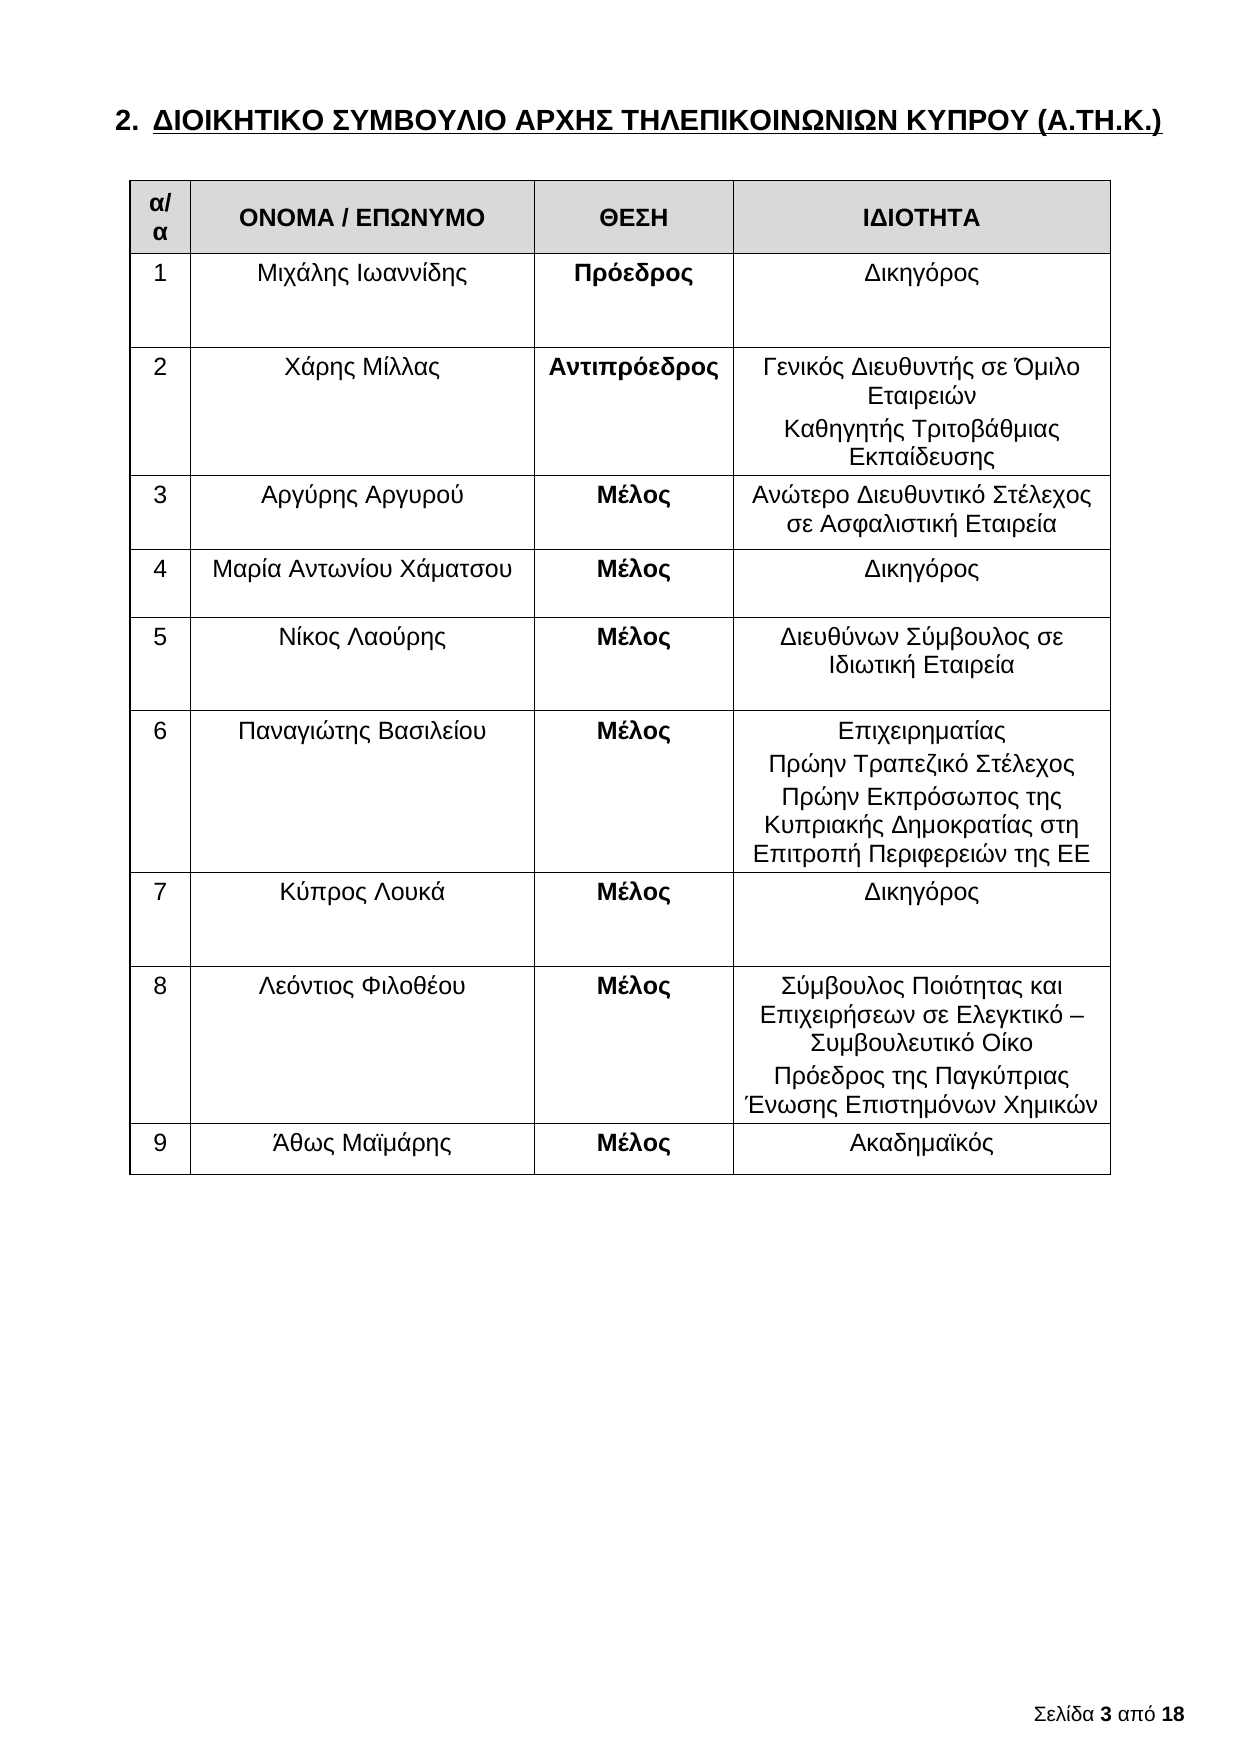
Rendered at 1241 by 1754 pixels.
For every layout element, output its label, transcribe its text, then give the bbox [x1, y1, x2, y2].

table_cell Δικηγόρος [734, 254, 1110, 347]
table_cell Παναγιώτης Βασιλείου [191, 711, 534, 872]
table_cell Μέλος [535, 711, 733, 872]
table_cell Χάρης Μίλλας [191, 348, 534, 475]
table_cell Επιχειρηματίας Πρώην Τραπεζικό Στέλεχος Πρώην Εκπρόσωπος της Κυπριακής Δημοκρατίας στη Επιτροπή Περιφερειών της ΕΕ [734, 711, 1110, 872]
table_cell 9 [131, 1124, 190, 1174]
table_cell 4 [131, 550, 190, 617]
table_cell Πρόεδρος [535, 254, 733, 347]
table_cell Λεόντιος Φιλοθέου [191, 967, 534, 1123]
table_cell Νίκος Λαούρης [191, 618, 534, 710]
table_cell Μέλος [535, 550, 733, 617]
table_cell Μέλος [535, 1124, 733, 1174]
table_header ΟΝΟΜΑ / ΕΠΩΝΥΜΟ [191, 181, 534, 253]
table_cell Γενικός Διευθυντής σε Όμιλο Εταιρειών Καθηγητής Τριτοβάθμιας Εκπαίδευσης [734, 348, 1110, 475]
table_cell Μιχάλης Ιωαννίδης [191, 254, 534, 347]
table_cell Μαρία Αντωνίου Χάματσου [191, 550, 534, 617]
table_header α/α [131, 181, 190, 253]
table_cell Αργύρης Αργυρού [191, 476, 534, 549]
table_header ΘΕΣΗ [535, 181, 733, 253]
table_cell Διευθύνων Σύμβουλος σε Ιδιωτική Εταιρεία [734, 618, 1110, 710]
table_cell 5 [131, 618, 190, 710]
table_cell Μέλος [535, 967, 733, 1123]
table_cell 1 [131, 254, 190, 347]
table_cell Αντιπρόεδρος [535, 348, 733, 475]
table_cell Ανώτερο Διευθυντικό Στέλεχος σε Ασφαλιστική Εταιρεία [734, 476, 1110, 549]
table_cell 3 [131, 476, 190, 549]
table_cell Ακαδημαϊκός [734, 1124, 1110, 1174]
table_cell Δικηγόρος [734, 550, 1110, 617]
table_cell Άθως Μαϊμάρης [191, 1124, 534, 1174]
table_cell Κύπρος Λουκά [191, 873, 534, 966]
table_cell 6 [131, 711, 190, 872]
table_cell 2 [131, 348, 190, 475]
table_cell Δικηγόρος [734, 873, 1110, 966]
table_cell Μέλος [535, 873, 733, 966]
table_header ΙΔΙΟΤΗΤΑ [734, 181, 1110, 253]
table_cell Μέλος [535, 476, 733, 549]
table_cell 8 [131, 967, 190, 1123]
table_cell 7 [131, 873, 190, 966]
table_cell Σύμβουλος Ποιότητας και Επιχειρήσεων σε Ελεγκτικό – Συμβουλευτικό Οίκο Πρόεδρος της Παγκύπριας Ένωσης Επιστημόνων Χημικών [734, 967, 1110, 1123]
table_cell Μέλος [535, 618, 733, 710]
list ΔΙΟΙΚΗΤΙΚΟ ΣΥΜΒΟΥΛΙΟ ΑΡΧΗΣ ΤΗΛΕΠΙΚΟΙΝΩΝΙΩΝ ΚΥΠΡΟΥ (Α.ΤΗ.Κ.) [97, 103, 1181, 137]
